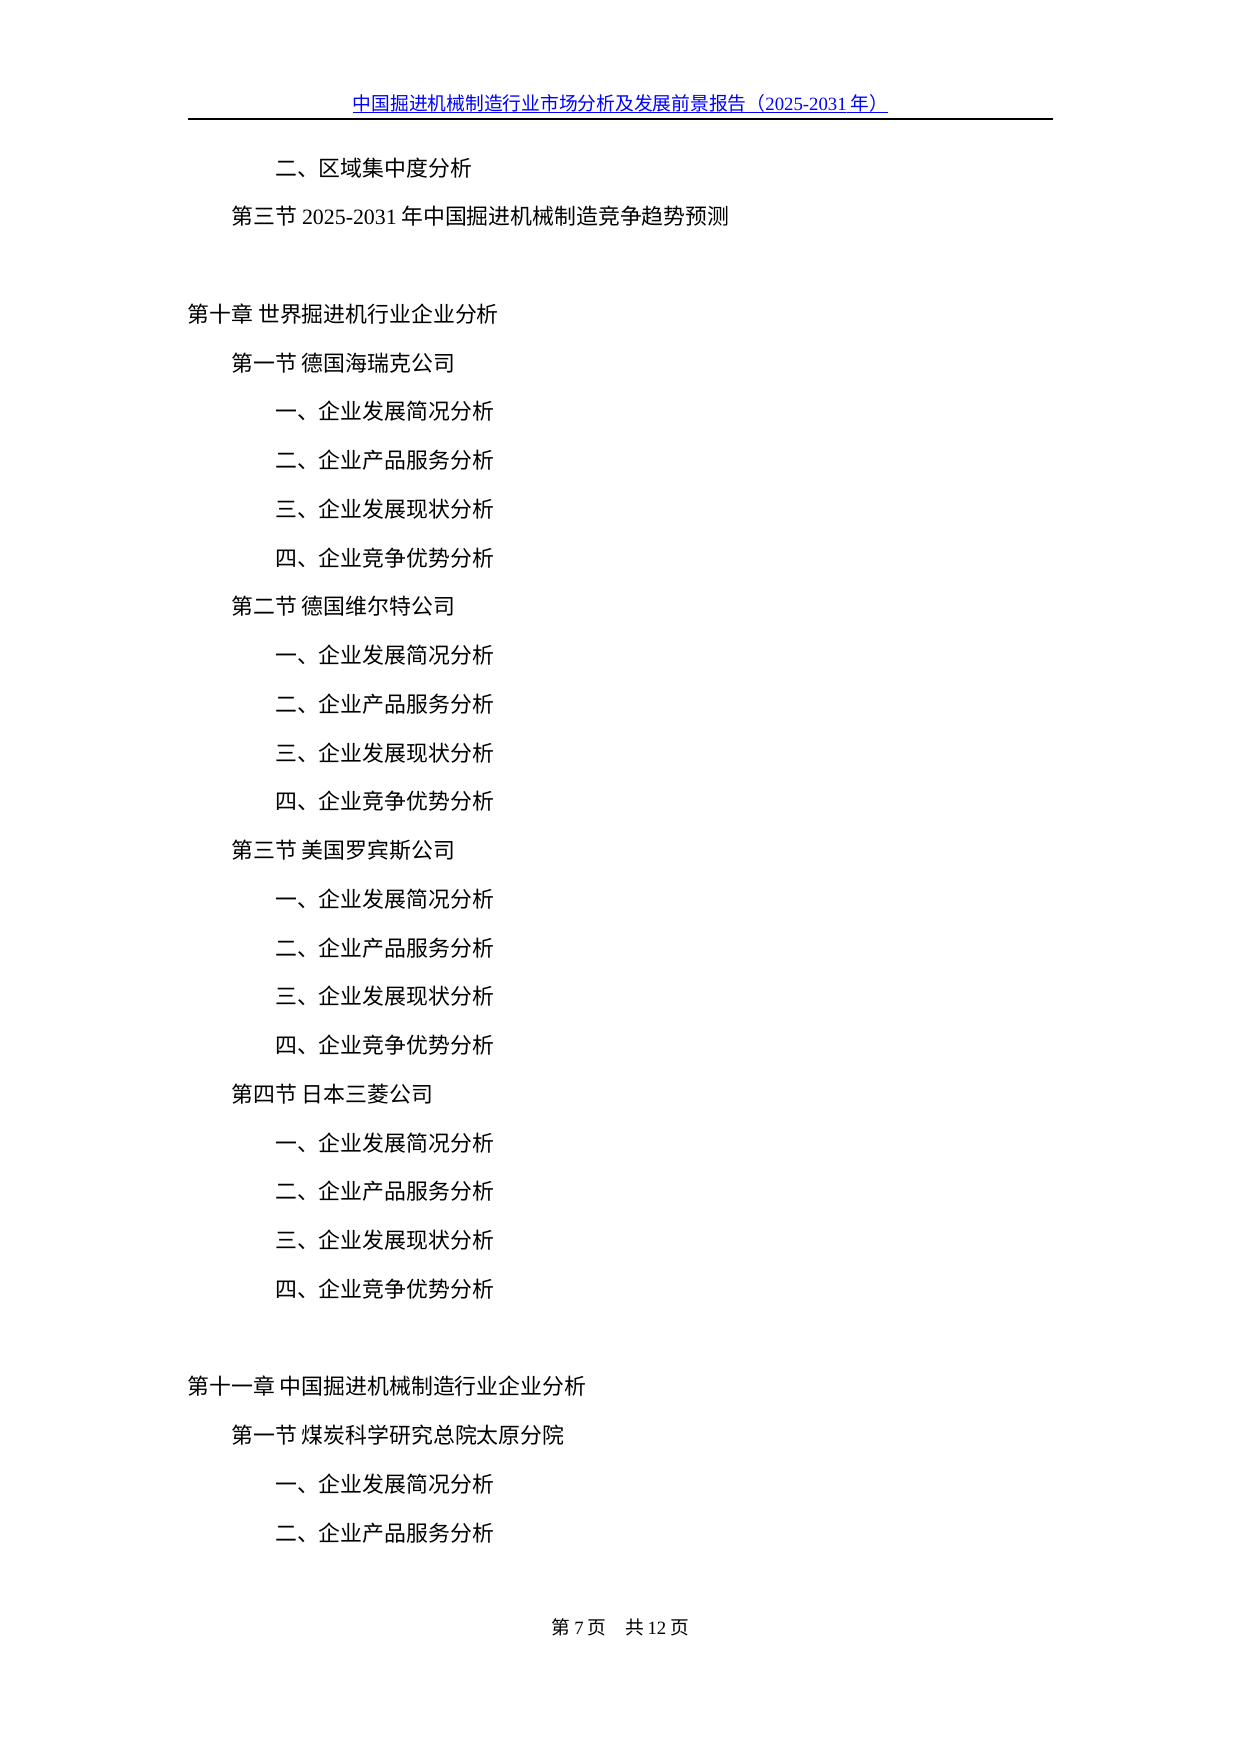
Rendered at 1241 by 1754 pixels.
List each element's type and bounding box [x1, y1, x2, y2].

text [187, 150, 1053, 1548]
